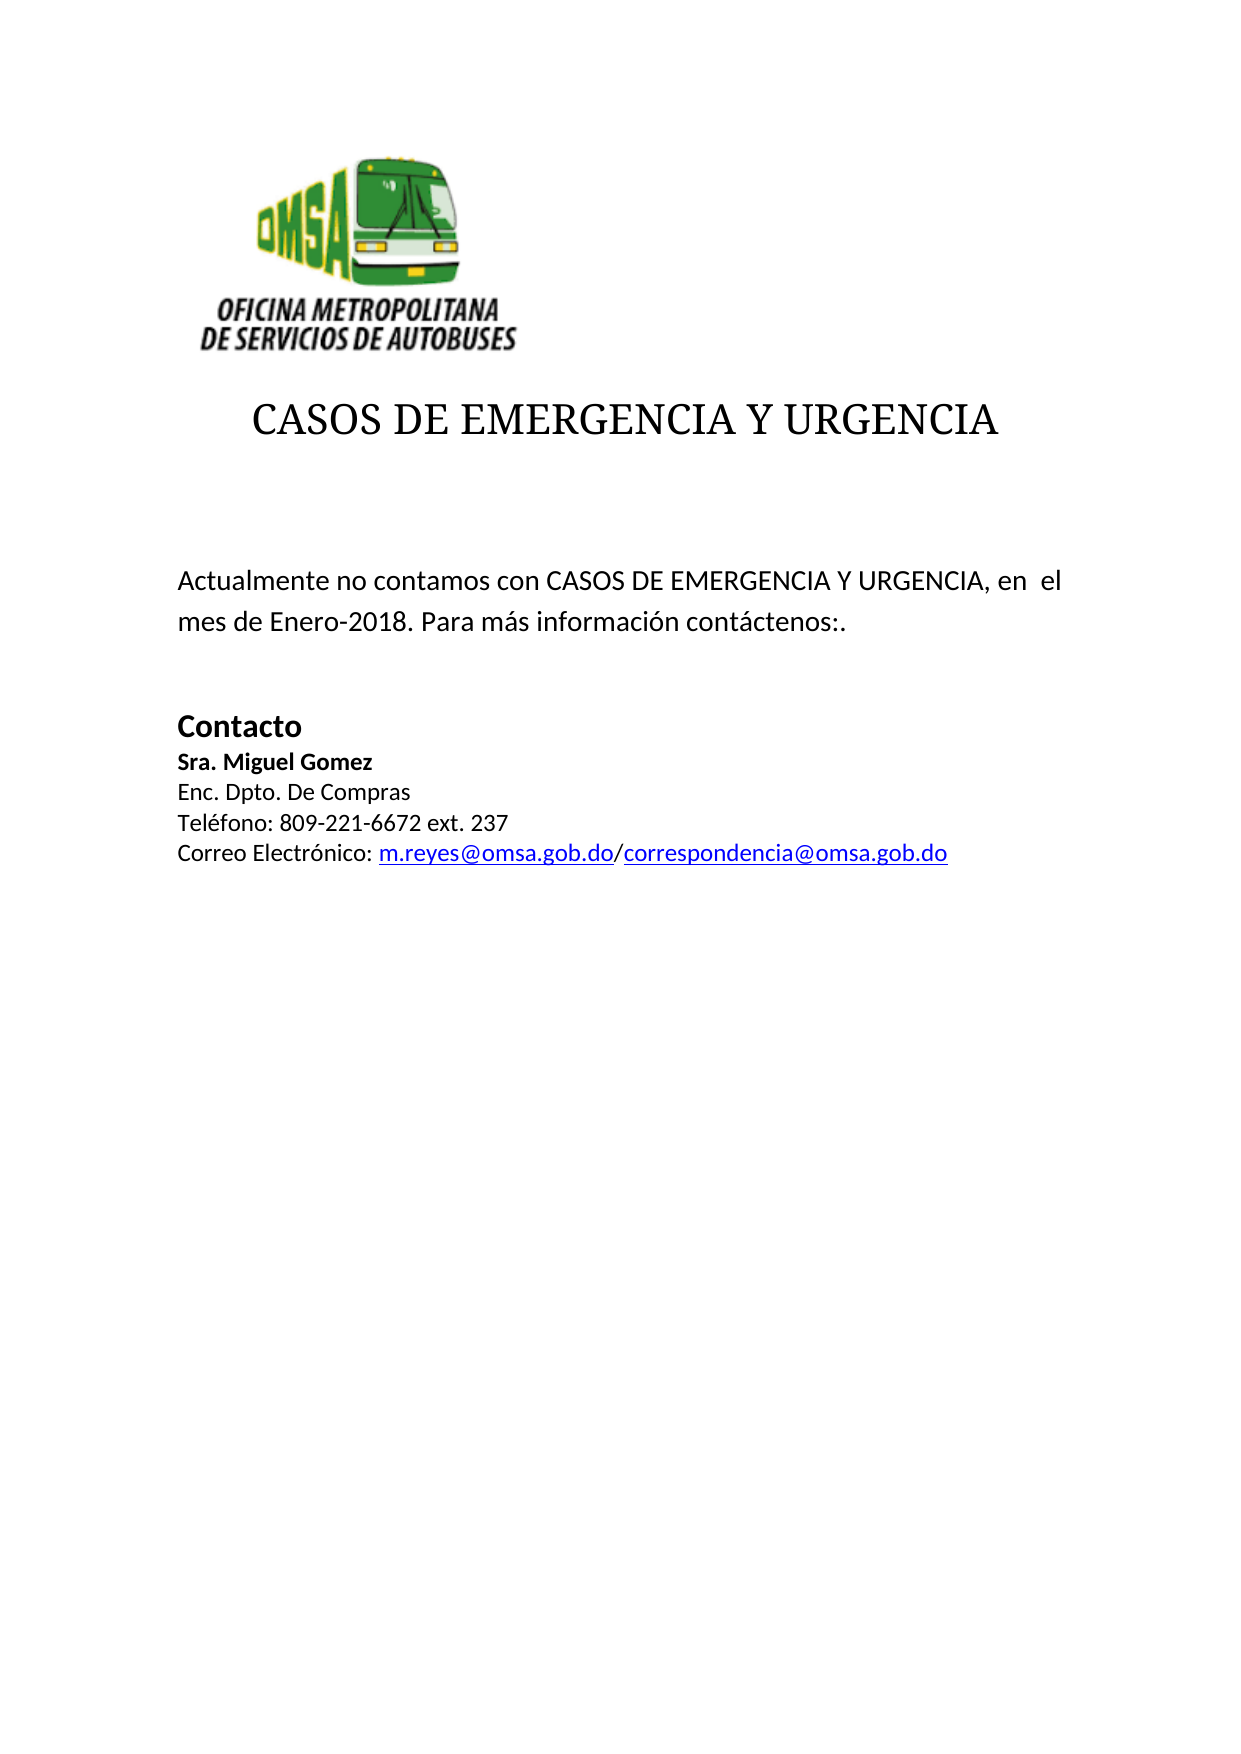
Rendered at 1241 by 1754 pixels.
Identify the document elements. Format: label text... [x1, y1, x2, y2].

text Actualmente no contamos con CASOS DE EMERGENCIA Y URGENCIA, en el mes de Enero-2018. Para más información contáctenos:. [177, 562, 1063, 638]
text Sra. Miguel Gomez [177, 746, 1063, 777]
text Enc. Dpto. De Compras [177, 777, 1063, 807]
text Teléfono: 809-221-6672 ext. 237 [177, 807, 1063, 838]
picture [177, 147, 540, 365]
text Contacto [177, 705, 1063, 746]
text Correo Electrónico: m.reyes@omsa.gob.do/correspondencia@omsa.gob.do [177, 838, 1063, 868]
text CASOS DE EMERGENCIA Y URGENCIA [177, 390, 1063, 447]
